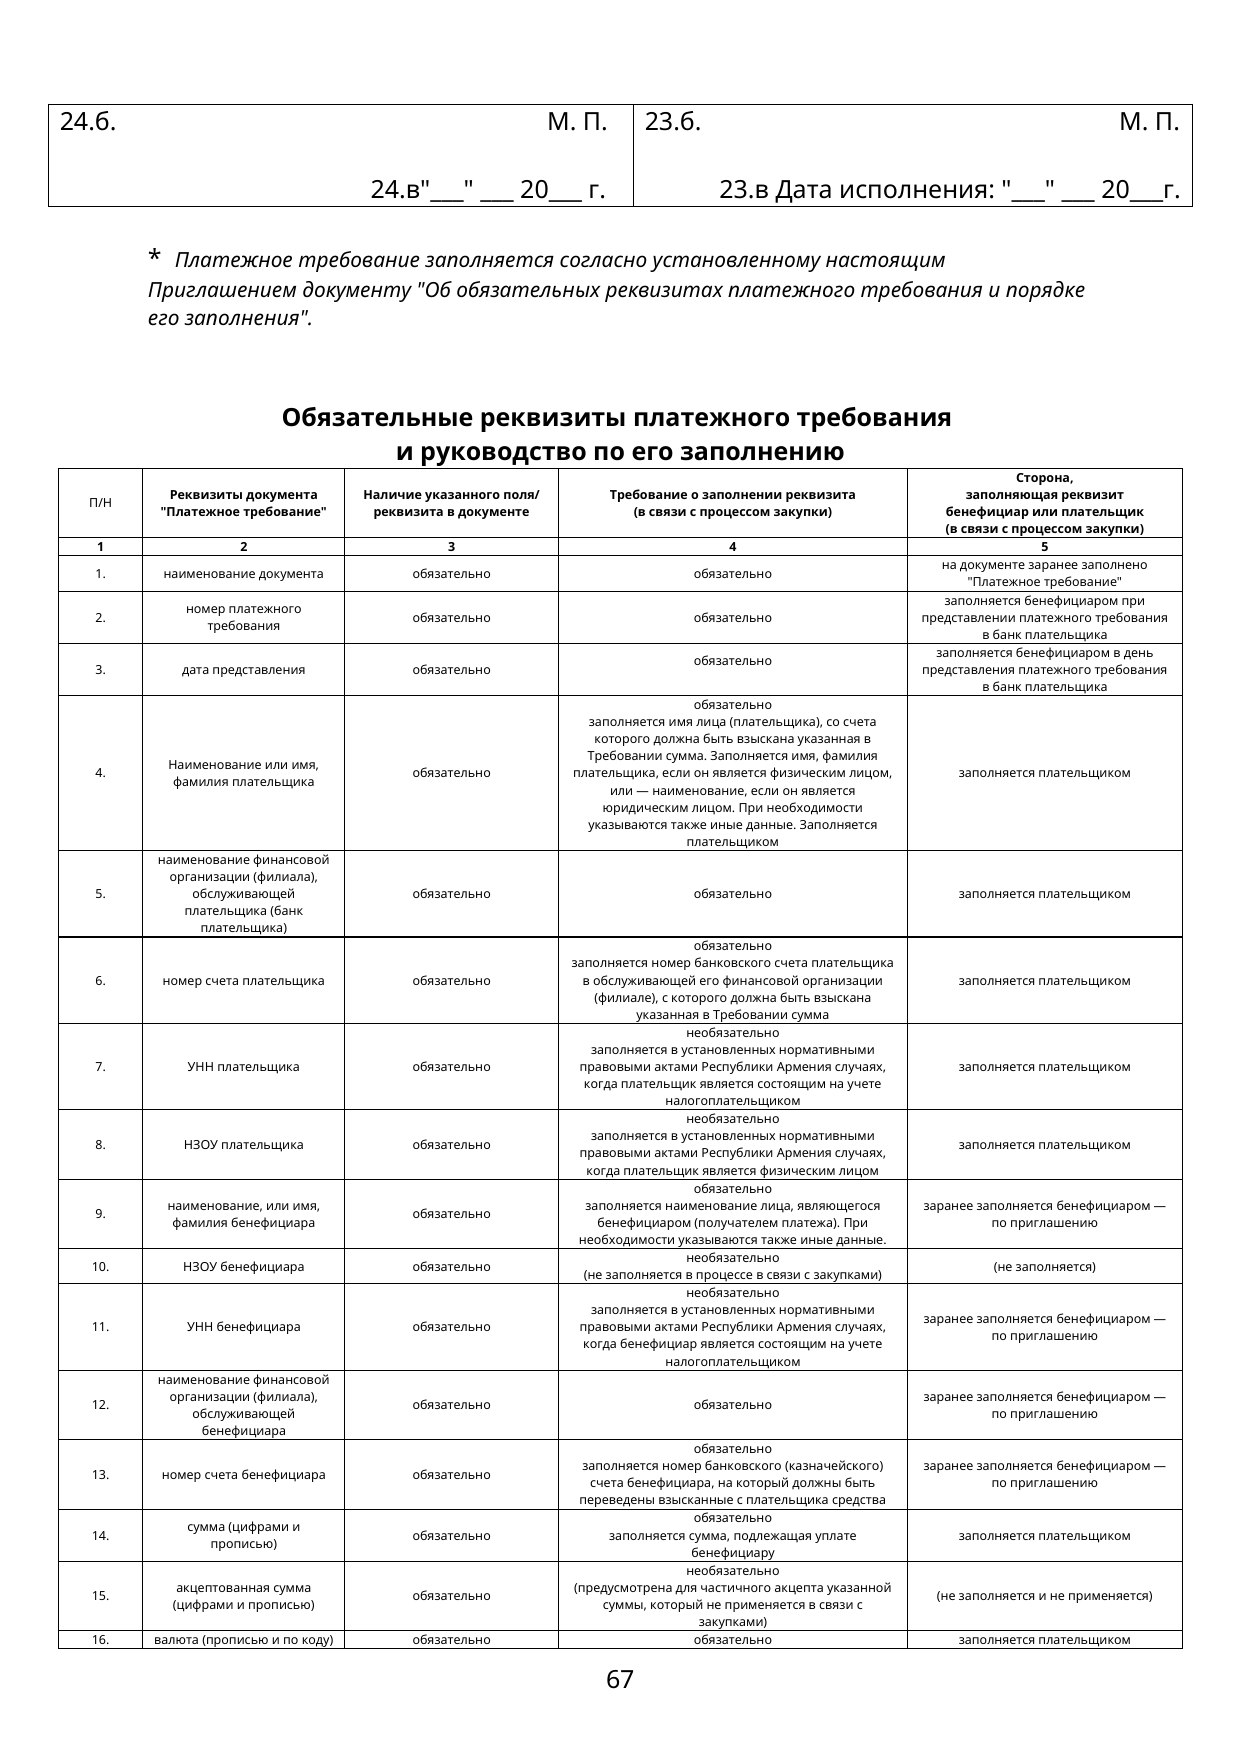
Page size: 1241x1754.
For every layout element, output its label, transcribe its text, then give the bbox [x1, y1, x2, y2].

text * Платежное требование заполняется согласно установленному настоящим Приглашением документу "Об обязательных реквизитах платежного требования и порядке его заполнения". [148, 241, 1092, 332]
table_cell 15. [59, 1562, 142, 1630]
table_cell обязательно [559, 644, 907, 695]
table_cell валюта (прописью и по коду) [143, 1631, 344, 1648]
table_cell заранее заполняется бенефициаром — по приглашению [908, 1284, 1182, 1370]
text Обязательные реквизиты платежного требования и руководство по его заполнению [207, 400, 1034, 468]
table_cell обязательно заполняется сумма, подлежащая уплате бенефициару [559, 1510, 907, 1561]
table_cell 10. [59, 1249, 142, 1283]
table_cell заполняется бенефициаром в день представления платежного требования в банк плательщика [908, 644, 1182, 695]
table_cell обязательно заполняется имя лица (плательщика), со счета которого должна быть взыскана указанная в Требовании сумма. Заполняется имя, фамилия плательщика, если он является физическим лицом, или — наименование, если он является юридическим лицом. При необходимости указываются также иные данные. Заполняется плательщиком [559, 696, 907, 850]
table_cell заполняется плательщиком [908, 851, 1182, 936]
table_cell 9. [59, 1180, 142, 1248]
table_cell обязательно [345, 644, 558, 695]
table_cell 5. [59, 851, 142, 936]
table_cell обязательно [345, 1440, 558, 1508]
table_cell 2 [143, 538, 344, 555]
table_cell необязательно заполняется в установленных нормативными правовыми актами Республики Армения случаях, когда плательщик является состоящим на учете налогоплательщиком [559, 1024, 907, 1109]
table_cell 14. [59, 1510, 142, 1561]
table_cell номер платежного требования [143, 592, 344, 643]
table_cell номер счета плательщика [143, 938, 344, 1023]
table_cell номер счета бенефициара [143, 1440, 344, 1508]
table_cell обязательно [345, 1024, 558, 1109]
table_cell сумма (цифрами и прописью) [143, 1510, 344, 1561]
table_cell необязательно (не заполняется в процессе в связи с закупками) [559, 1249, 907, 1283]
table_cell заполняется плательщиком [908, 1110, 1182, 1179]
table_cell заранее заполняется бенефициаром — по приглашению [908, 1180, 1182, 1248]
table_cell обязательно [345, 1510, 558, 1561]
table_cell 2. [59, 592, 142, 643]
table_cell 23.б. М. П. 23.в Дата исполнения: "___" ___ 20___г. [634, 105, 1192, 206]
table_header Реквизиты документа "Платежное требование" [143, 469, 344, 537]
table_cell НЗОУ плательщика [143, 1110, 344, 1179]
table_cell наименование финансовой организации (филиала), обслуживающей плательщика (банк плательщика) [143, 851, 344, 936]
table_cell обязательно [559, 1371, 907, 1439]
table_cell акцептованная сумма (цифрами и прописью) [143, 1562, 344, 1630]
table_cell обязательно заполняется номер банковского (казначейского) счета бенефициара, на который должны быть переведены взысканные с плательщика средства [559, 1440, 907, 1508]
table_cell обязательно [345, 1284, 558, 1370]
table_header Наличие указанного поля/ реквизита в документе [345, 469, 558, 537]
table_cell 4. [59, 696, 142, 850]
table_header Сторона, заполняющая реквизит бенефициар или плательщик (в связи с процессом закупки) [908, 469, 1182, 537]
table_cell обязательно [345, 696, 558, 850]
table_cell 3. [59, 644, 142, 695]
table_cell обязательно [345, 1249, 558, 1283]
table_cell обязательно [559, 592, 907, 643]
table_cell заполняется плательщиком [908, 938, 1182, 1023]
table_cell 1 [59, 538, 142, 555]
table_cell наименование документа [143, 556, 344, 591]
table_cell 1. [59, 556, 142, 591]
table_cell дата представления [143, 644, 344, 695]
table_cell заполняется плательщиком [908, 1510, 1182, 1561]
table_cell 16. [59, 1631, 142, 1648]
table_cell обязательно заполняется наименование лица, являющегося бенефициаром (получателем платежа). При необходимости указываются также иные данные. [559, 1180, 907, 1248]
table_cell обязательно [559, 851, 907, 936]
table_cell (не заполняется) [908, 1249, 1182, 1283]
table_cell заполняется бенефициаром при представлении платежного требования в банк плательщика [908, 592, 1182, 643]
table_cell заранее заполняется бенефициаром — по приглашению [908, 1440, 1182, 1508]
table_cell обязательно [345, 1110, 558, 1179]
table_cell необязательно заполняется в установленных нормативными правовыми актами Республики Армения случаях, когда бенефициар является состоящим на учете налогоплательщиком [559, 1284, 907, 1370]
table_cell обязательно [345, 592, 558, 643]
table_cell НЗОУ бенефициара [143, 1249, 344, 1283]
table_cell обязательно заполняется номер банковского счета плательщика в обслуживающей его финансовой организации (филиале), с которого должна быть взыскана указанная в Требовании сумма [559, 938, 907, 1023]
table_header П/Н [59, 469, 142, 537]
table_cell 11. [59, 1284, 142, 1370]
table_cell обязательно [345, 1180, 558, 1248]
table_cell обязательно [345, 851, 558, 936]
table_cell УНН плательщика [143, 1024, 344, 1109]
table_cell 13. [59, 1440, 142, 1508]
table_header Требование о заполнении реквизита (в связи с процессом закупки) [559, 469, 907, 537]
table_cell обязательно [559, 1631, 907, 1648]
table_cell необязательно заполняется в установленных нормативными правовыми актами Республики Армения случаях, когда плательщик является физическим лицом [559, 1110, 907, 1179]
table_cell наименование финансовой организации (филиала), обслуживающей бенефициара [143, 1371, 344, 1439]
table_cell обязательно [345, 556, 558, 591]
table_cell 8. [59, 1110, 142, 1179]
table_cell 3 [345, 538, 558, 555]
table_cell Наименование или имя, фамилия плательщика [143, 696, 344, 850]
table_cell заполняется плательщиком [908, 1024, 1182, 1109]
table_cell 6. [59, 938, 142, 1023]
table_cell обязательно [345, 1371, 558, 1439]
table_cell обязательно [345, 938, 558, 1023]
table_cell 12. [59, 1371, 142, 1439]
table_cell обязательно [559, 556, 907, 591]
table_cell заполняется плательщиком [908, 1631, 1182, 1648]
table_cell 5 [908, 538, 1182, 555]
table_cell 7. [59, 1024, 142, 1109]
table_cell 24.б. М. П. 24.в"___" ___ 20___ г. [49, 105, 633, 206]
table_cell (не заполняется и не применяется) [908, 1562, 1182, 1630]
table_cell необязательно (предусмотрена для частичного акцепта указанной суммы, который не применяется в связи с закупками) [559, 1562, 907, 1630]
table_cell обязательно [345, 1562, 558, 1630]
table_cell на документе заранее заполнено "Платежное требование" [908, 556, 1182, 591]
table_cell 4 [559, 538, 907, 555]
table_cell наименование, или имя, фамилия бенефициара [143, 1180, 344, 1248]
table_cell заранее заполняется бенефициаром — по приглашению [908, 1371, 1182, 1439]
table_cell УНН бенефициара [143, 1284, 344, 1370]
table_cell заполняется плательщиком [908, 696, 1182, 850]
table_cell обязательно [345, 1631, 558, 1648]
